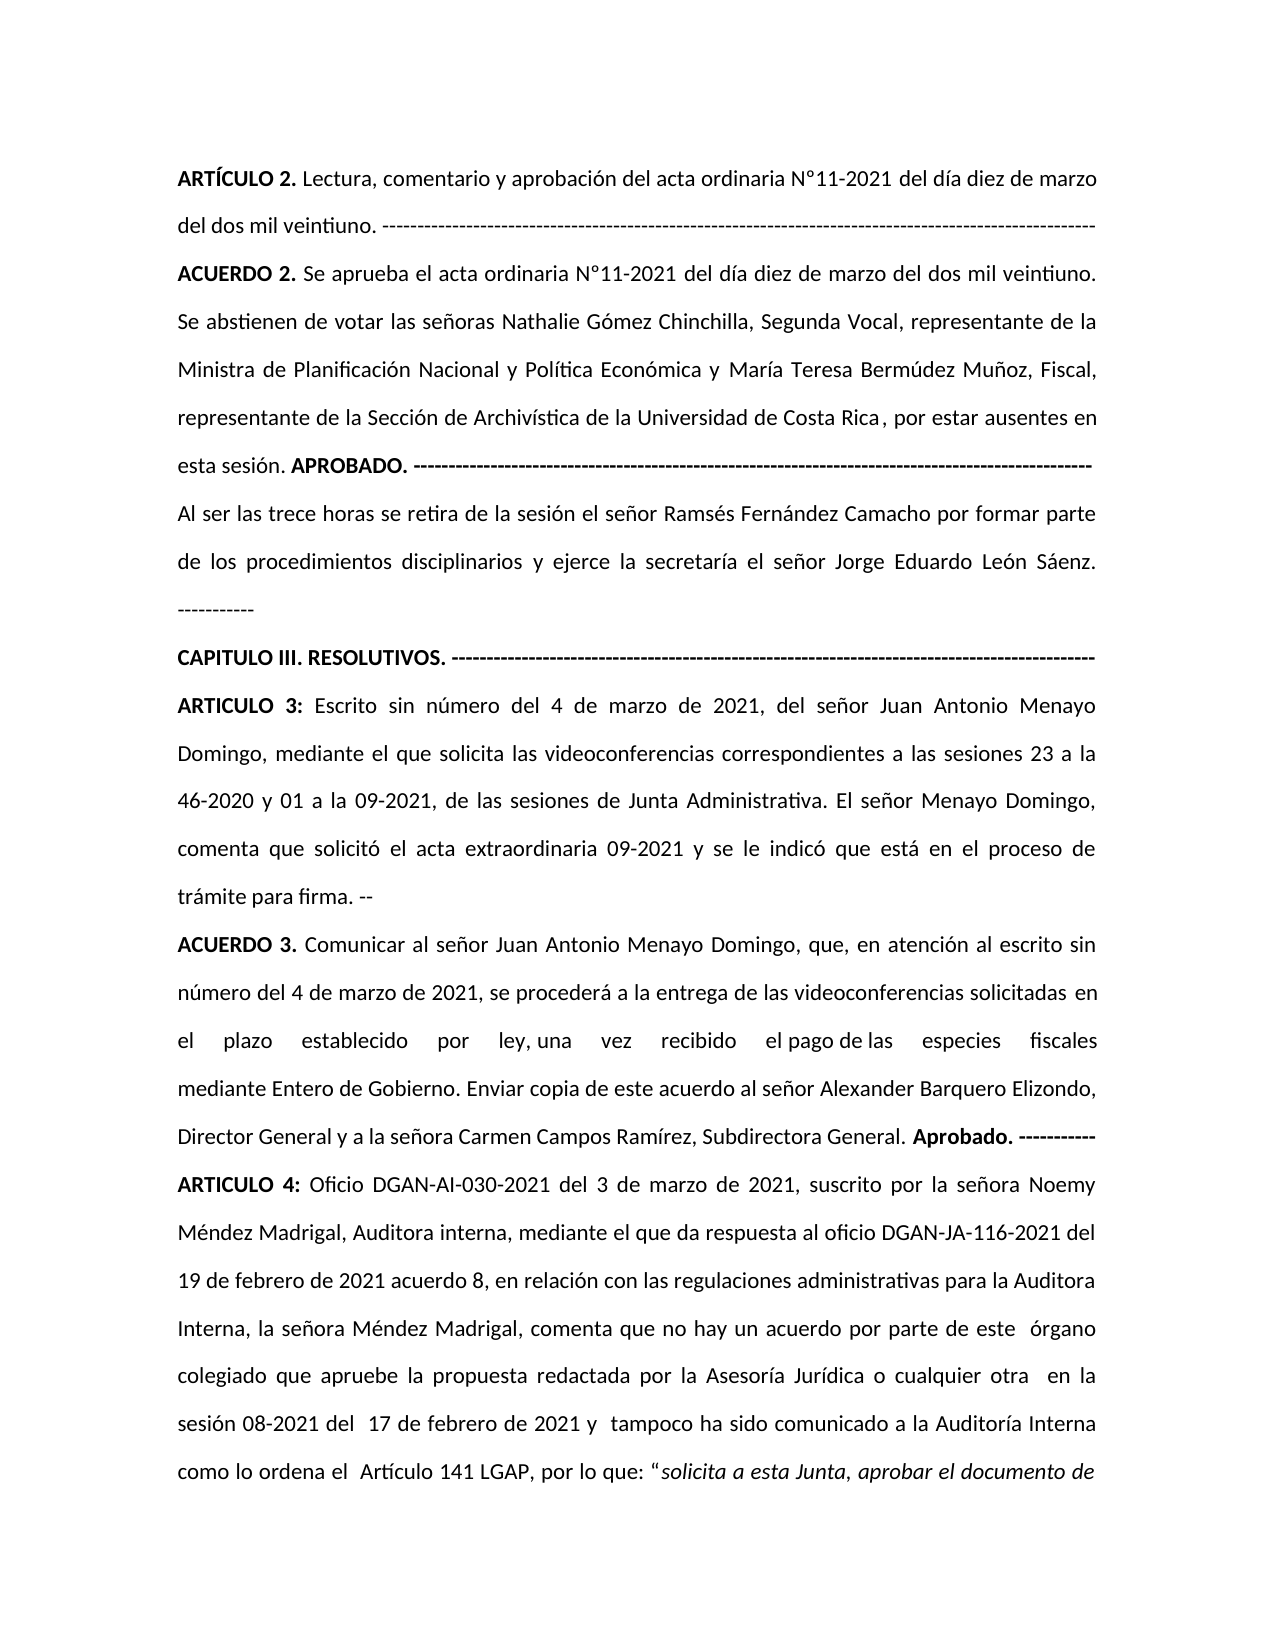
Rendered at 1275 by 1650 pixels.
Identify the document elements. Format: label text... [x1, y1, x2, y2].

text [177, 1154, 1098, 1489]
text ARTICULO 3: Escrito sin número del 4 de marzo de 2021, del señor Juan Antonio Menayo Domingo, mediante el que solicita las videoconferencias correspondientes a las sesiones 23 a la 46-2020 y 01 a la 09-2021, de las sesiones de Junta Administrativa. El señor Menayo Domingo, comenta que solicitó el acta extraordinaria 09-2021 y se le indicó que está en el proceso de trámite para firma. -- [177, 675, 1098, 914]
text ACUERDO 3. Comunicar al señor Juan Antonio Menayo Domingo, que, en atención al escrito sin número del 4 de marzo de 2021, se procederá a la entrega de las videoconferencias solicitadas en el plazo establecido por ley, una vez recibido el pago de las especies fiscales mediante Entero de Gobierno. Enviar copia de este acuerdo al señor Alexander Barquero Elizondo, Director General y a la señora Carmen Campos Ramírez, Subdirectora General. Aprobado. ----------- [177, 914, 1098, 1154]
text ARTÍCULO 2. Lectura, comentario y aprobación del acta ordinaria Nº11-2021 del día diez de marzo del dos mil veintiuno. ------------------------------------------------------------------------------------------------------ [177, 148, 1098, 243]
text ACUERDO 2. Se aprueba el acta ordinaria Nº11-2021 del día diez de marzo del dos mil veintiuno. Se abstienen de votar las señoras Nathalie Gómez Chinchilla, Segunda Vocal, representante de la Ministra de Planificación Nacional y Política Económica y María Teresa Bermúdez Muñoz, Fiscal, representante de la Sección de Archivística de la Universidad de Costa Rica, por estar ausentes en esta sesión. APROBADO. ------------------------------------------------------------------------------------------------- [177, 243, 1098, 483]
text Al ser las trece horas se retira de la sesión el señor Ramsés Fernández Camacho por formar parte de los procedimientos disciplinarios y ejerce la secretaría el señor Jorge Eduardo León Sáenz. ----------- [177, 483, 1098, 627]
text CAPITULO III. RESOLUTIVOS. -------------------------------------------------------------------------------------------- [177, 627, 1098, 675]
